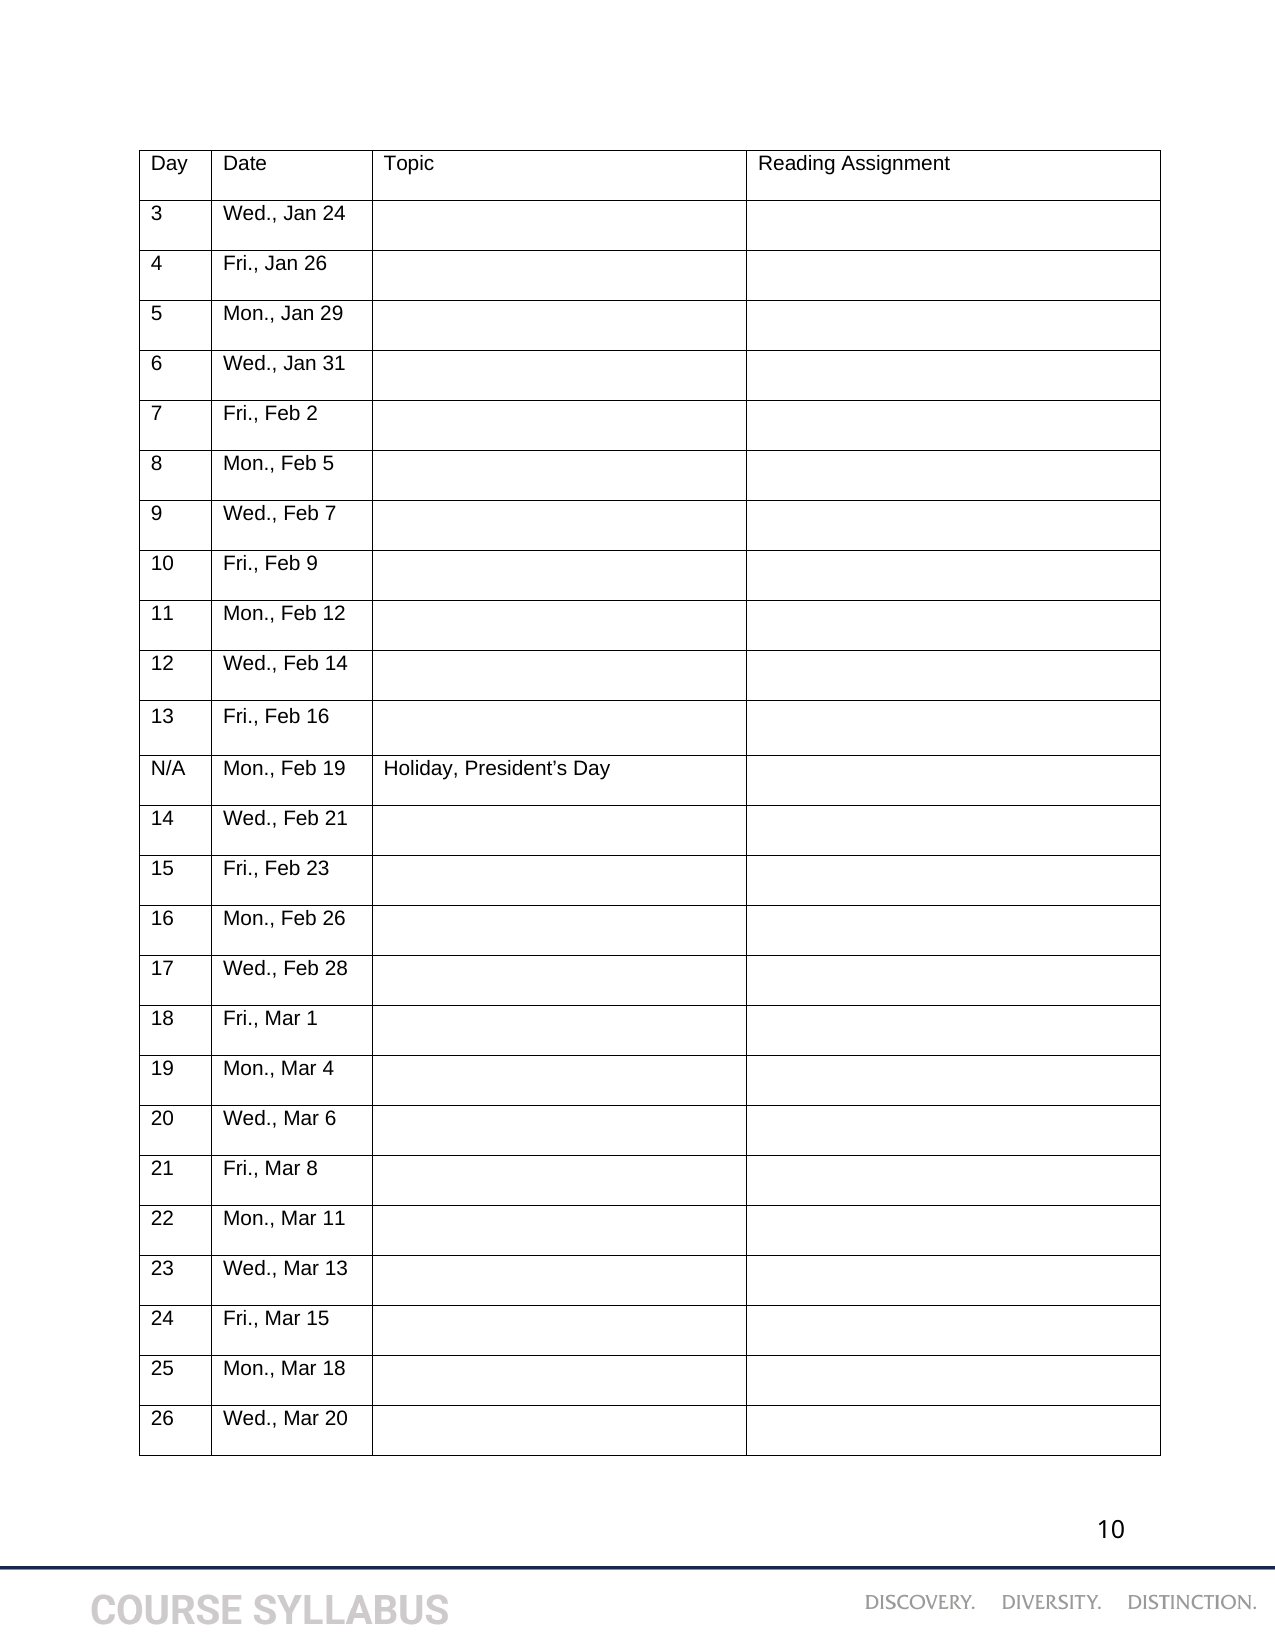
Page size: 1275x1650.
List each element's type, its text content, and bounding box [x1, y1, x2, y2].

table_cell [747, 1156, 1160, 1205]
table_header Reading Assignment [747, 151, 1160, 200]
table_cell [373, 1006, 746, 1055]
table_cell [747, 806, 1160, 855]
table_cell 16 [140, 906, 211, 955]
table_cell [373, 1056, 746, 1105]
table_cell [373, 301, 746, 350]
table_cell [373, 451, 746, 500]
table_cell Fri., Feb 16 [212, 701, 372, 755]
table_cell 21 [140, 1156, 211, 1205]
table_cell [373, 551, 746, 600]
table_cell [373, 806, 746, 855]
table_cell [747, 956, 1160, 1005]
table_cell 22 [140, 1206, 211, 1255]
table_cell 4 [140, 251, 211, 300]
table_cell [373, 956, 746, 1005]
table_cell N/A [140, 756, 211, 805]
table_cell Wed., Mar 13 [212, 1256, 372, 1305]
table_cell 24 [140, 1306, 211, 1355]
table_cell Fri., Feb 23 [212, 856, 372, 905]
table_cell [747, 1206, 1160, 1255]
table_cell [747, 756, 1160, 805]
table_cell [747, 651, 1160, 700]
table_cell [747, 1106, 1160, 1155]
table_cell Fri., Jan 26 [212, 251, 372, 300]
table_cell [747, 1006, 1160, 1055]
table_cell [747, 351, 1160, 400]
table_cell [747, 1256, 1160, 1305]
table_cell 9 [140, 501, 211, 550]
table_cell 3 [140, 201, 211, 250]
table_cell [747, 601, 1160, 650]
table_cell Mon., Mar 4 [212, 1056, 372, 1105]
table_cell [373, 251, 746, 300]
table_cell Wed., Jan 31 [212, 351, 372, 400]
table_header Day [140, 151, 211, 200]
table_cell [373, 856, 746, 905]
table_cell 11 [140, 601, 211, 650]
table_cell [373, 201, 746, 250]
table_cell [747, 1356, 1160, 1405]
table_cell Wed., Feb 14 [212, 651, 372, 700]
table_cell 13 [140, 701, 211, 755]
table_cell [747, 451, 1160, 500]
table_cell 18 [140, 1006, 211, 1055]
table_cell [747, 856, 1160, 905]
table_cell 12 [140, 651, 211, 700]
table_cell 8 [140, 451, 211, 500]
table_cell [373, 601, 746, 650]
table_cell 23 [140, 1256, 211, 1305]
table_cell Mon., Feb 5 [212, 451, 372, 500]
table_cell 6 [140, 351, 211, 400]
table_cell [373, 1256, 746, 1305]
table_cell [373, 1156, 746, 1205]
table_header Date [212, 151, 372, 200]
table_cell 7 [140, 401, 211, 450]
table_cell Wed., Jan 24 [212, 201, 372, 250]
table_cell Mon., Mar 18 [212, 1356, 372, 1405]
table_cell 10 [140, 551, 211, 600]
table_cell 14 [140, 806, 211, 855]
table_cell Fri., Feb 2 [212, 401, 372, 450]
table_cell [747, 701, 1160, 755]
table_cell [747, 1056, 1160, 1105]
table_cell [373, 501, 746, 550]
table_cell 20 [140, 1106, 211, 1155]
table_cell [373, 1406, 746, 1455]
table_cell Wed., Feb 28 [212, 956, 372, 1005]
table_cell [373, 906, 746, 955]
table_cell Wed., Mar 20 [212, 1406, 372, 1455]
table_cell [747, 201, 1160, 250]
table_cell Wed., Mar 6 [212, 1106, 372, 1155]
table_cell [747, 401, 1160, 450]
table_cell Fri., Mar 8 [212, 1156, 372, 1205]
table_cell Fri., Mar 1 [212, 1006, 372, 1055]
table_cell Mon., Feb 19 [212, 756, 372, 805]
table_cell 19 [140, 1056, 211, 1105]
table_cell [373, 701, 746, 755]
table_cell 17 [140, 956, 211, 1005]
table_cell 15 [140, 856, 211, 905]
table_cell [373, 1356, 746, 1405]
table_cell [747, 301, 1160, 350]
table_cell Wed., Feb 7 [212, 501, 372, 550]
table_cell Mon., Jan 29 [212, 301, 372, 350]
table_cell [747, 551, 1160, 600]
table_cell [747, 1406, 1160, 1455]
table_cell [373, 401, 746, 450]
table_cell [373, 351, 746, 400]
table_cell [747, 251, 1160, 300]
picture [0, 1566, 1275, 1650]
table_cell [747, 906, 1160, 955]
table_cell [373, 1106, 746, 1155]
table_cell [747, 1306, 1160, 1355]
table_header Topic [373, 151, 746, 200]
table_cell [747, 501, 1160, 550]
table_cell Holiday, President’s Day [373, 756, 746, 805]
table_cell 25 [140, 1356, 211, 1405]
table_cell Fri., Feb 9 [212, 551, 372, 600]
table_cell 26 [140, 1406, 211, 1455]
table_cell Mon., Feb 26 [212, 906, 372, 955]
table_cell [373, 651, 746, 700]
table_cell [373, 1306, 746, 1355]
table_cell 5 [140, 301, 211, 350]
table_cell Mon., Feb 12 [212, 601, 372, 650]
table_cell Fri., Mar 15 [212, 1306, 372, 1355]
table_cell Wed., Feb 21 [212, 806, 372, 855]
table_cell [373, 1206, 746, 1255]
table_cell Mon., Mar 11 [212, 1206, 372, 1255]
